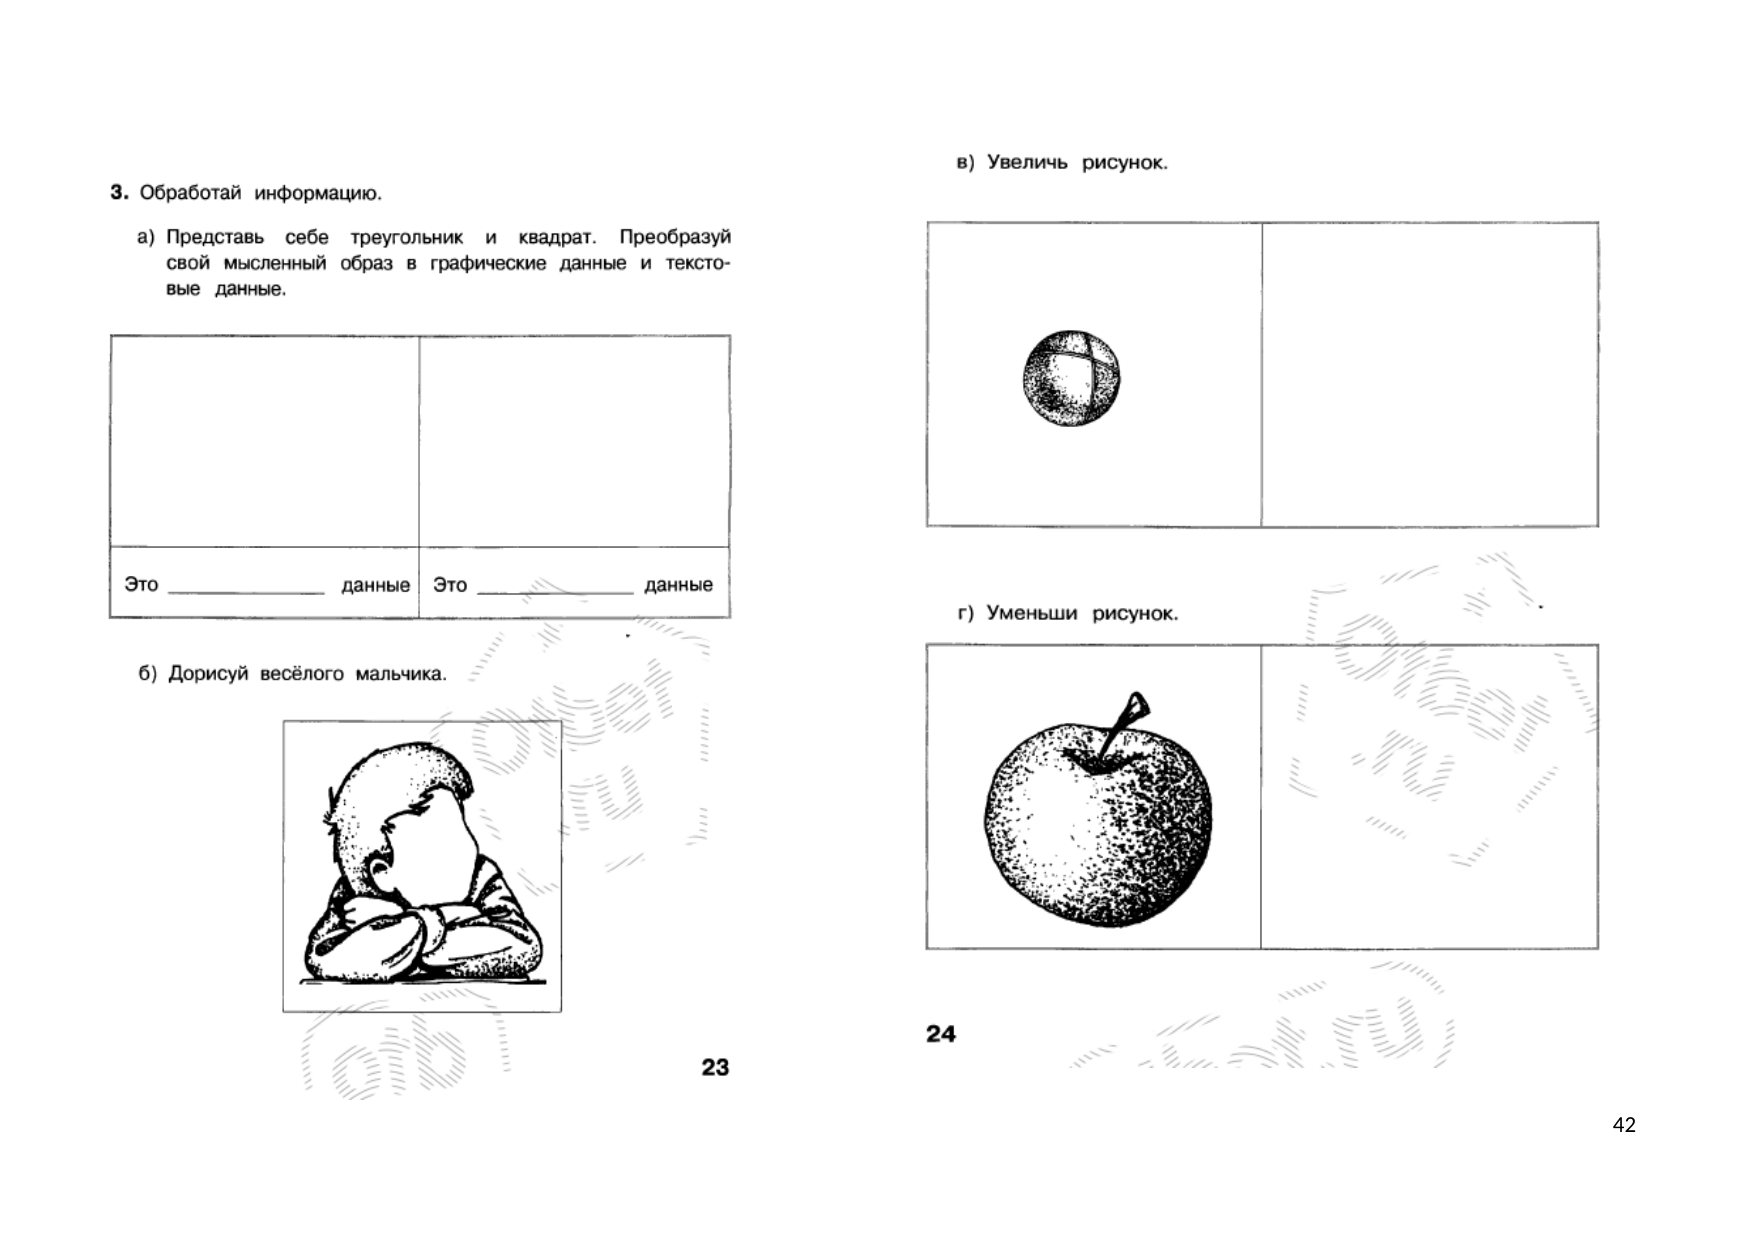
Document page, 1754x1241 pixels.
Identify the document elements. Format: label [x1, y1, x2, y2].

picture [903, 132, 1624, 1068]
picture [88, 161, 753, 1100]
